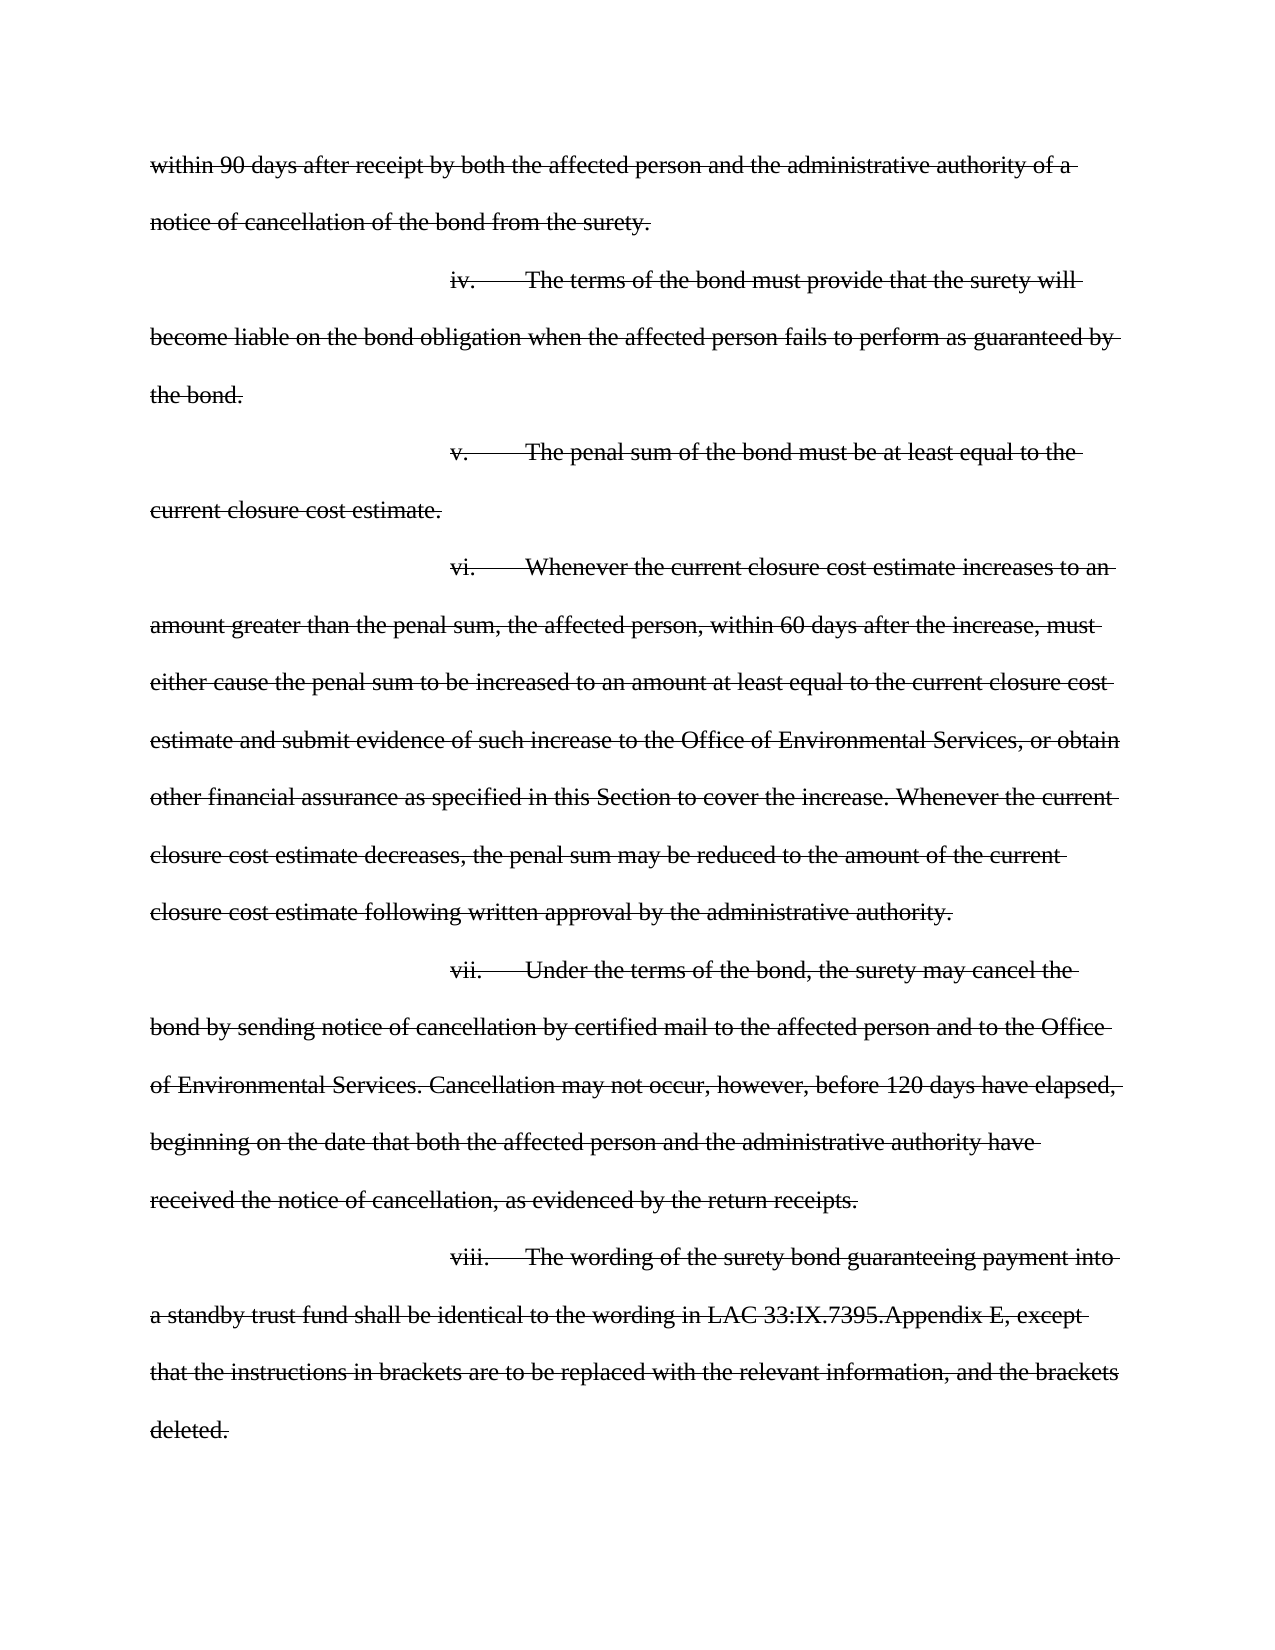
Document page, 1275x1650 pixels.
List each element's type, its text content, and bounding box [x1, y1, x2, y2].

text vi. Whenever the current closure cost estimate increases to an amount greater than the penal sum, the affected person, within 60 days after the increase, must either cause the penal sum to be increased to an amount at least equal to the current closure cost estimate and submit evidence of such increase to the Office of Environmental Services, or obtain other financial assurance as specified in this Section to cover the increase. Whenever the current closure cost estimate decreases, the penal sum may be reduced to the amount of the current closure cost estimate following written approval by the administrative authority. [150, 552, 1125, 926]
text iv. The terms of the bond must provide that the surety will become liable on the bond obligation when the affected person fails to perform as guaranteed by the bond. [150, 265, 1125, 409]
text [150, 150, 1125, 236]
text v. The penal sum of the bond must be at least equal to the current closure cost estimate. [150, 437, 1125, 524]
text viii. The wording of the surety bond guaranteeing payment into a standby trust fund shall be identical to the wording in LAC 33:IX.7395.Appendix E, except that the instructions in brackets are to be replaced with the relevant information, and the brackets deleted. [150, 1242, 1125, 1444]
text vii. Under the terms of the bond, the surety may cancel the bond by sending notice of cancellation by certified mail to the affected person and to the Office of Environmental Services. Cancellation may not occur, however, before 120 days have elapsed, beginning on the date that both the affected person and the administrative authority have received the notice of cancellation, as evidenced by the return receipts. [150, 955, 1125, 1214]
